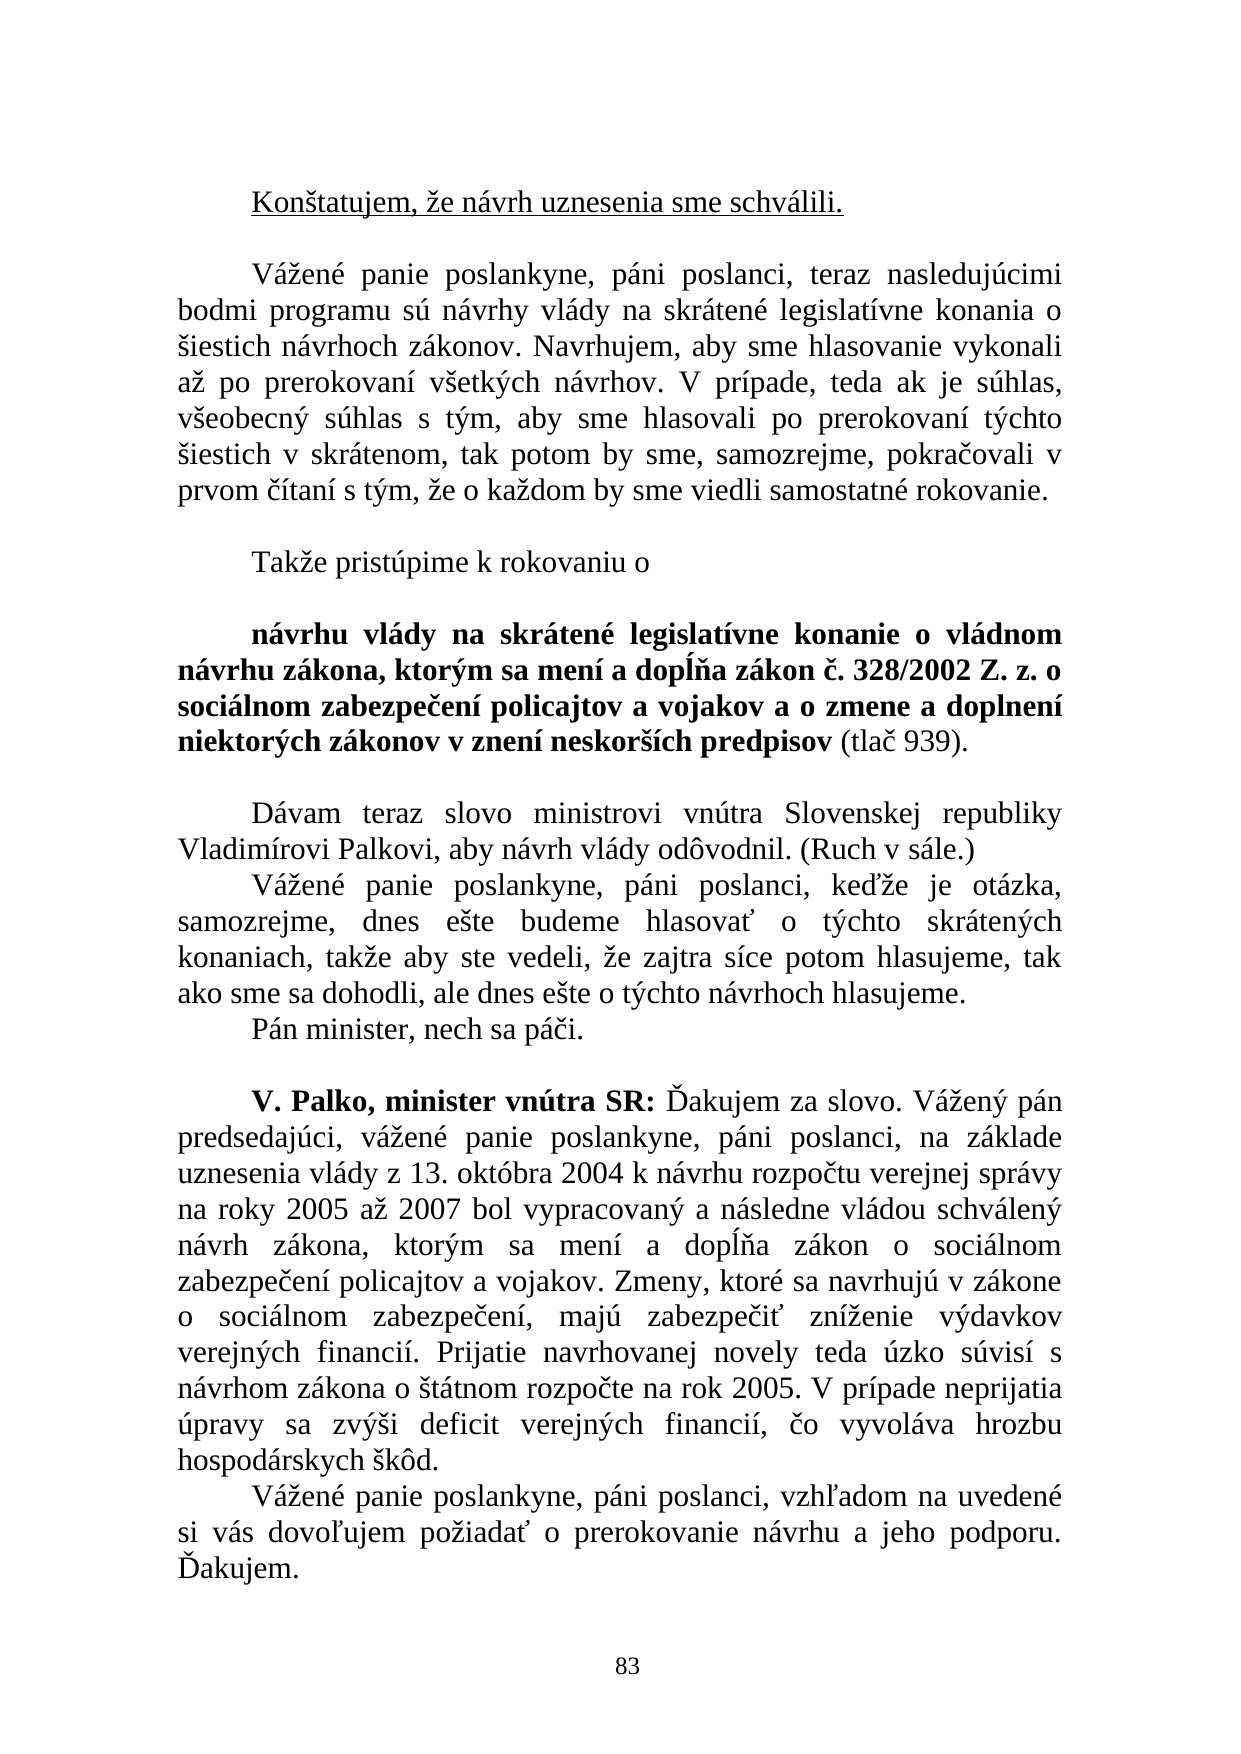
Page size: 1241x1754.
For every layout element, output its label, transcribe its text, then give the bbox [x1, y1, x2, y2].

text Vážené panie poslankyne, páni poslanci, vzhľadom na uvedené si vás dovoľujem požiadať o prerokovanie návrhu a jeho podporu. Ďakujem. [177, 1477, 1063, 1585]
text návrhu vlády na skrátené legislatívne konanie o vládnom návrhu zákona, ktorým sa mení a dopĺňa zákon č. 328/2002 Z. z. o sociálnom zabezpečení policajtov a vojakov a o zmene a doplnení niektorých zákonov v znení neskorších predpisov (tlač 939). [177, 615, 1063, 759]
text Vážené panie poslankyne, páni poslanci, keďže je otázka, samozrejme, dnes ešte budeme hlasovať o týchto skrátených konaniach, takže aby ste vedeli, že zajtra síce potom hlasujeme, tak ako sme sa dohodli, ale dnes ešte o týchto návrhoch hlasujeme. [177, 866, 1063, 1010]
text Dávam teraz slovo ministrovi vnútra Slovenskej republiky Vladimírovi Palkovi, aby návrh vlády odôvodnil. (Ruch v sále.) [177, 794, 1063, 866]
text V. Palko, minister vnútra SR: Ďakujem za slovo. Vážený pán predsedajúci, vážené panie poslankyne, páni poslanci, na základe uznesenia vlády z 13. októbra 2004 k návrhu rozpočtu verejnej správy na roky 2005 až 2007 bol vypracovaný a následne vládou schválený návrh zákona, ktorým sa mení a dopĺňa zákon o sociálnom zabezpečení policajtov a vojakov. Zmeny, ktoré sa navrhujú v zákone o sociálnom zabezpečení, majú zabezpečiť zníženie výdavkov verejných financií. Prijatie navrhovanej novely teda úzko súvisí s návrhom zákona o štátnom rozpočte na rok 2005. V prípade neprijatia úpravy sa zvýši deficit verejných financií, čo vyvoláva hrozbu hospodárskych škôd. [177, 1082, 1063, 1477]
text Konštatujem, že návrh uznesenia sme schválili. [177, 184, 1063, 219]
text Takže pristúpime k rokovaniu o [177, 543, 1063, 579]
text Vážené panie poslankyne, páni poslanci, teraz nasledujúcimi bodmi programu sú návrhy vlády na skrátené legislatívne konania o šiestich návrhoch zákonov. Navrhujem, aby sme hlasovanie vykonali až po prerokovaní všetkých návrhov. V prípade, teda ak je súhlas, všeobecný súhlas s tým, aby sme hlasovali po prerokovaní týchto šiestich v skrátenom, tak potom by sme, samozrejme, pokračovali v prvom čítaní s tým, že o každom by sme viedli samostatné rokovanie. [177, 256, 1063, 507]
text Pán minister, nech sa páči. [177, 1010, 1063, 1046]
